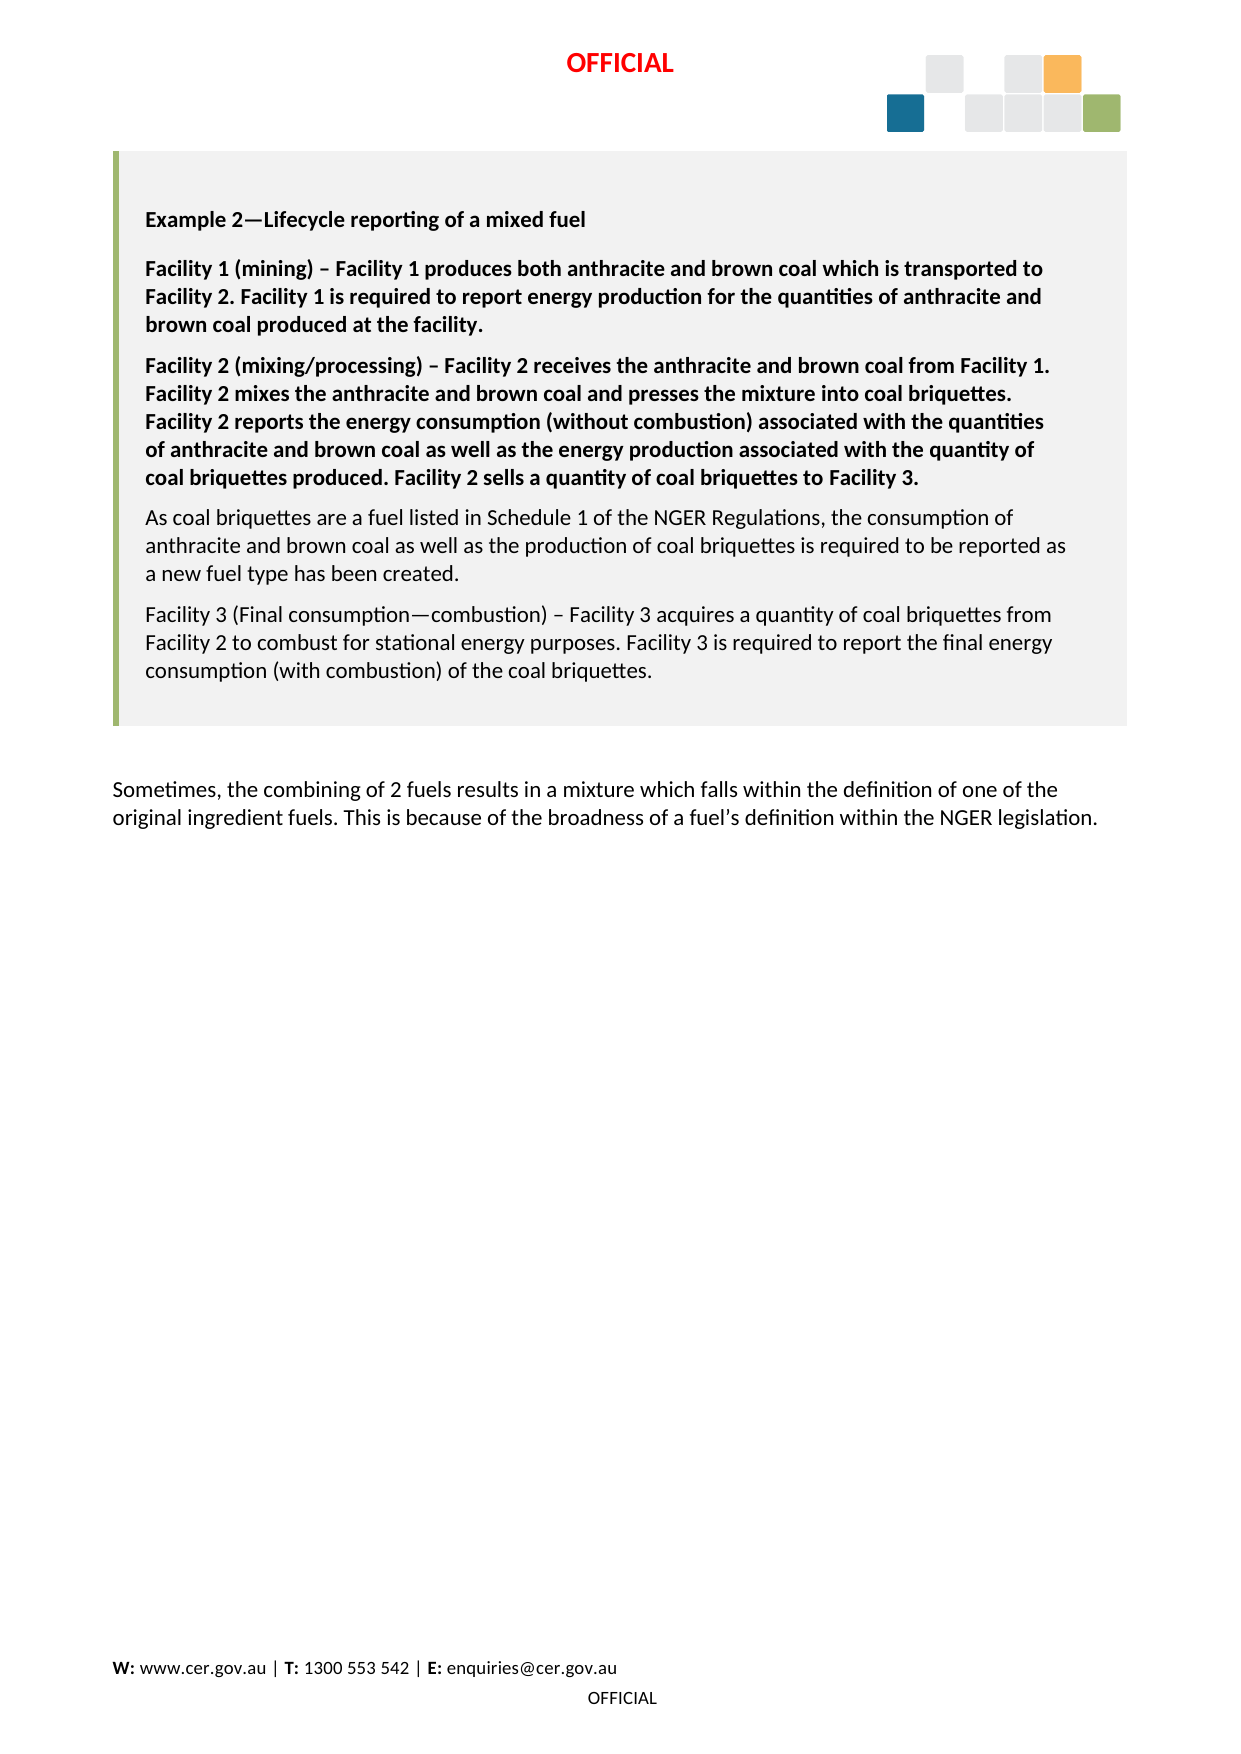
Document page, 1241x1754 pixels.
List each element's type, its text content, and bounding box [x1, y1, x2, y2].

picture [887, 55, 1121, 132]
table_header Example 2—Lifecycle reporting of a mixed fuel Facility 1 (mining) – Facility 1 produces both anthracite and brown coal which is transported to Facility 2. Facility 1 is required to report energy production for the quantities of anthracite and brown coal produced at the facility. Facility 2 (mixing/processing) – Facility 2 receives the anthracite and brown coal from Facility 1. Facility 2 mixes the anthracite and brown coal and presses the mixture into coal briquettes. Facility 2 reports the energy consumption (without combustion) associated with the quantities of anthracite and brown coal as well as the energy production associated with the quantity of coal briquettes produced. Facility 2 sells a quantity of coal briquettes to Facility 3. As coal briquettes are a fuel listed in Schedule 1 of the NGER Regulations, the consumption of anthracite and brown coal as well as the production of coal briquettes is required to be reported as a new fuel type has been created. Facility 3 (Final consumption—combustion) – Facility 3 acquires a quantity of coal briquettes from Facility 2 to combust for stational energy purposes. Facility 3 is required to report the final energy consumption (with combustion) of the coal briquettes. [119, 151, 1127, 726]
text Sometimes, the combining of 2 fuels results in a mixture which falls within the definition of one of the original ingredient fuels. This is because of the broadness of a fuel’s definition within the NGER legislation. [112, 775, 1128, 831]
